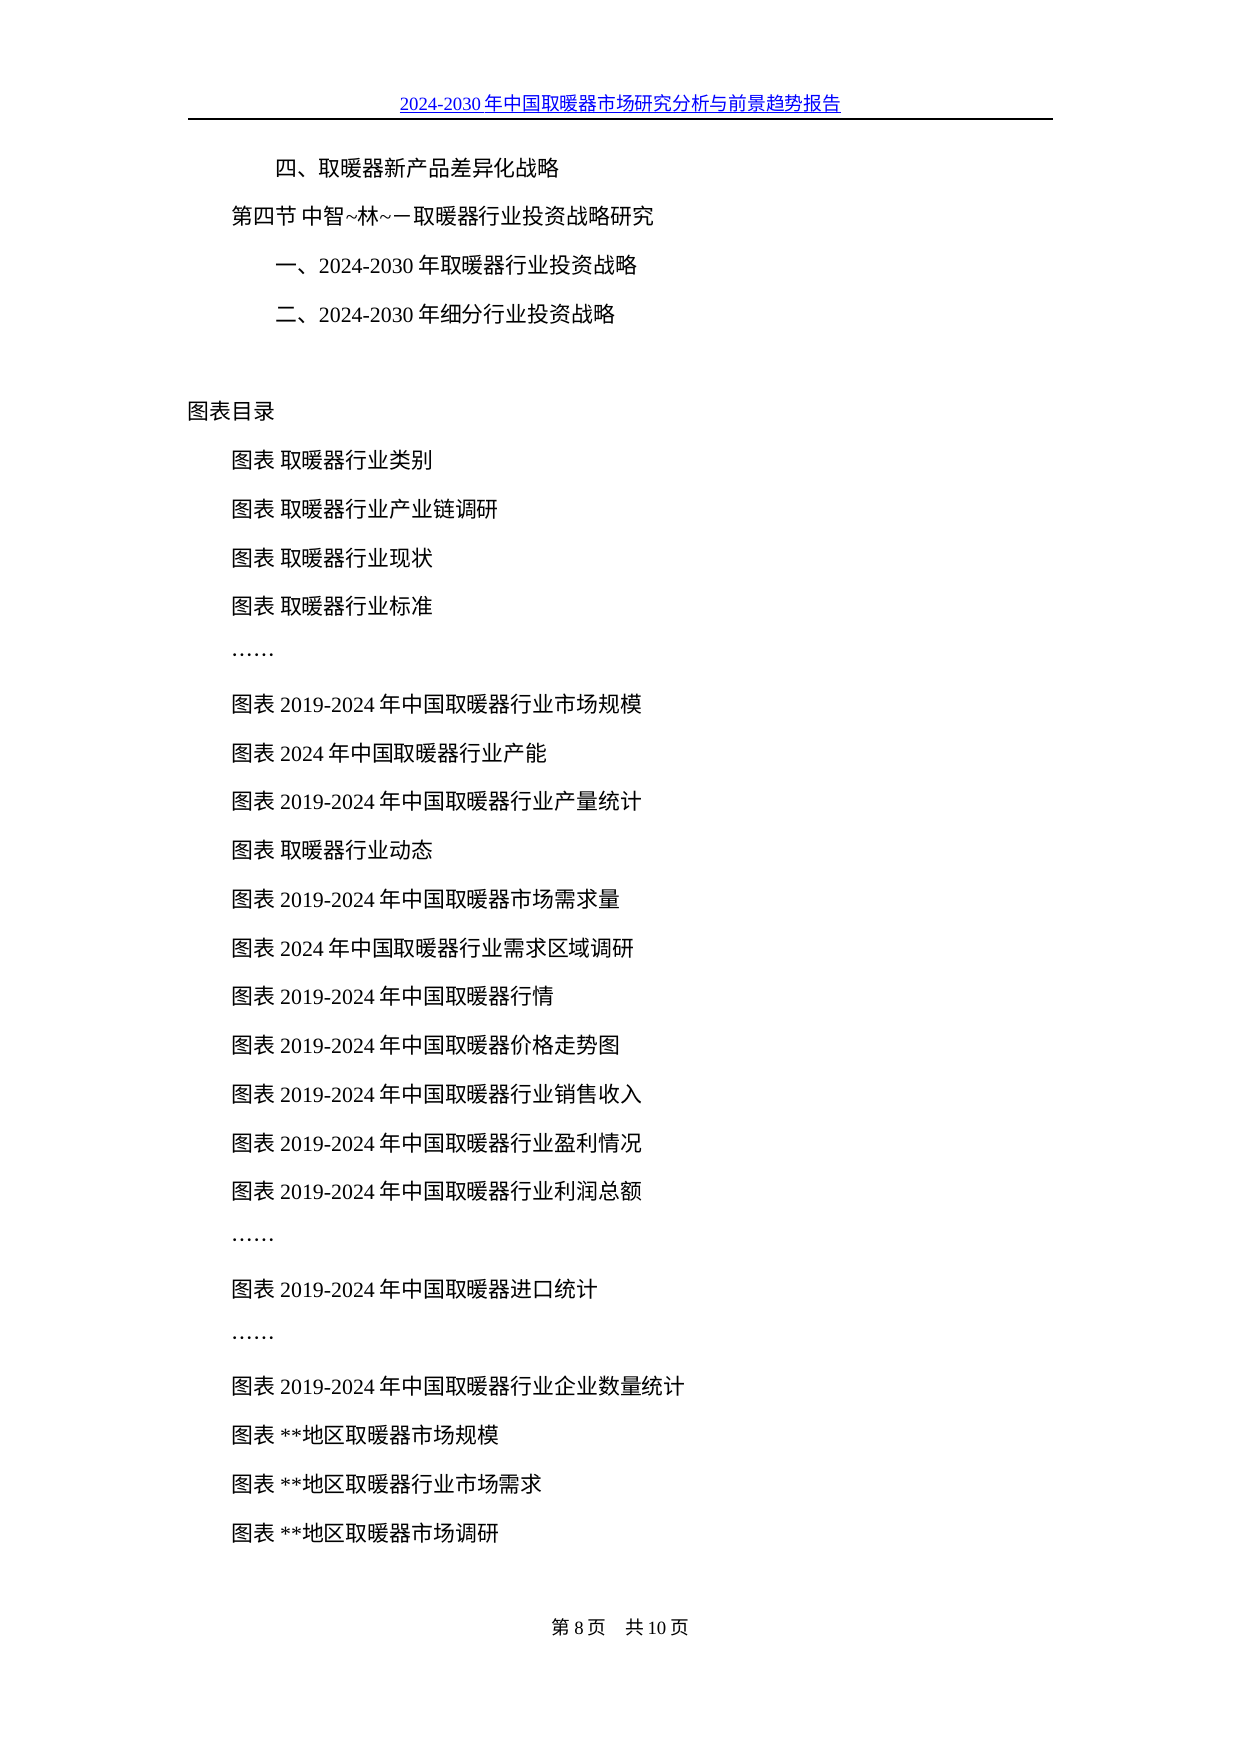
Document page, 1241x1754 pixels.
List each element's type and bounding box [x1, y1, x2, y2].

text [187, 150, 1053, 1548]
